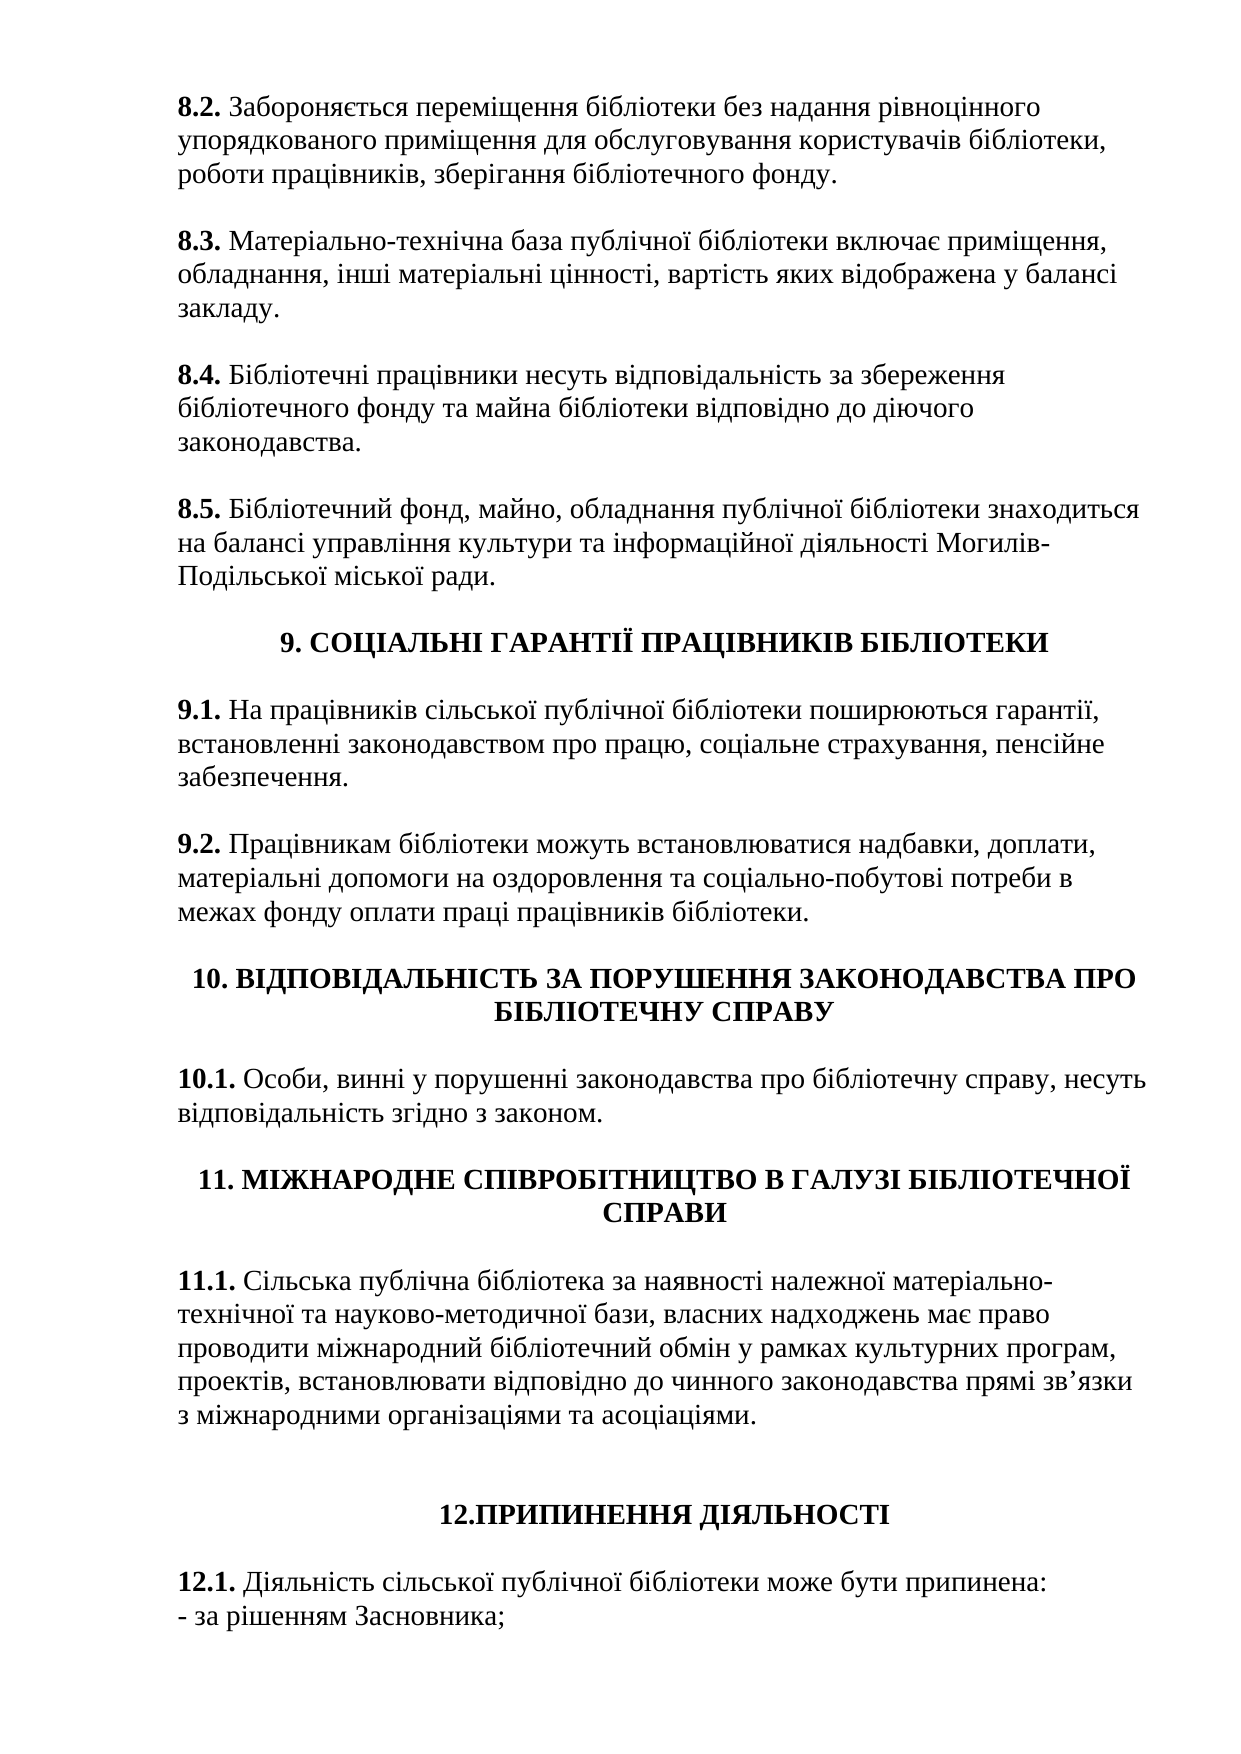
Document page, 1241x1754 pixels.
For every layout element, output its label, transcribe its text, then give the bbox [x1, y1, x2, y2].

text 11. МІЖНАРОДНЕ СПІВРОБІТНИЦТВО В ГАЛУЗІ БІБЛІОТЕЧНОЇ СПРАВИ [177, 1162, 1152, 1229]
text 9.1. На працівників сільської публічної бібліотеки поширюються гарантії, встановленні законодавством про працю, соціальне страхування, пенсійне забезпечення. [177, 692, 1152, 793]
text 8.4. Бібліотечні працівники несуть відповідальність за збереження бібліотечного фонду та майна бібліотеки відповідно до діючого законодавства. [177, 357, 1152, 458]
text 8.2. Забороняється переміщення бібліотеки без надання рівноцінного упорядкованого приміщення для обслуговування користувачів бібліотеки, роботи працівників, зберігання бібліотечного фонду. [177, 89, 1152, 189]
text 10.1. Особи, винні у порушенні законодавства про бібліотечну справу, несуть відповідальність згідно з законом. [177, 1061, 1152, 1128]
text 12.ПРИПИНЕННЯ ДІЯЛЬНОСТІ [177, 1497, 1152, 1531]
text 9.2. Працівникам бібліотеки можуть встановлюватися надбавки, доплати, матеріальні допомоги на оздоровлення та соціально-побутові потреби в межах фонду оплати праці працівників бібліотеки. [177, 827, 1152, 927]
text 8.5. Бібліотечний фонд, майно, обладнання публічної бібліотеки знаходиться на балансі управління культури та інформаційної діяльності Могилів-Подільської міської ради. [177, 491, 1152, 592]
text 12.1. Діяльність сільської публічної бібліотеки може бути припинена: [177, 1564, 1152, 1598]
text 9. СОЦІАЛЬНІ ГАРАНТІЇ ПРАЦІВНИКІВ БІБЛІОТЕКИ [177, 625, 1152, 659]
text - за рішенням Засновника; [177, 1598, 1152, 1632]
text 10. ВІДПОВІДАЛЬНІСТЬ ЗА ПОРУШЕННЯ ЗАКОНОДАВСТВА ПРО БІБЛІОТЕЧНУ СПРАВУ [177, 961, 1152, 1028]
text 11.1. Сільська публічна бібліотека за наявності належної матеріально-технічної та науково-методичної бази, власних надходжень має право проводити міжнародний бібліотечний обмін у рамках культурних програм, проектів, встановлювати відповідно до чинного законодавства прямі зв’язки з міжнародними організаціями та асоціаціями. [177, 1263, 1152, 1430]
text 8.3. Матеріально-технічна база публічної бібліотеки включає приміщення, обладнання, інші матеріальні цінності, вартість яких відображена у балансі закладу. [177, 223, 1152, 323]
